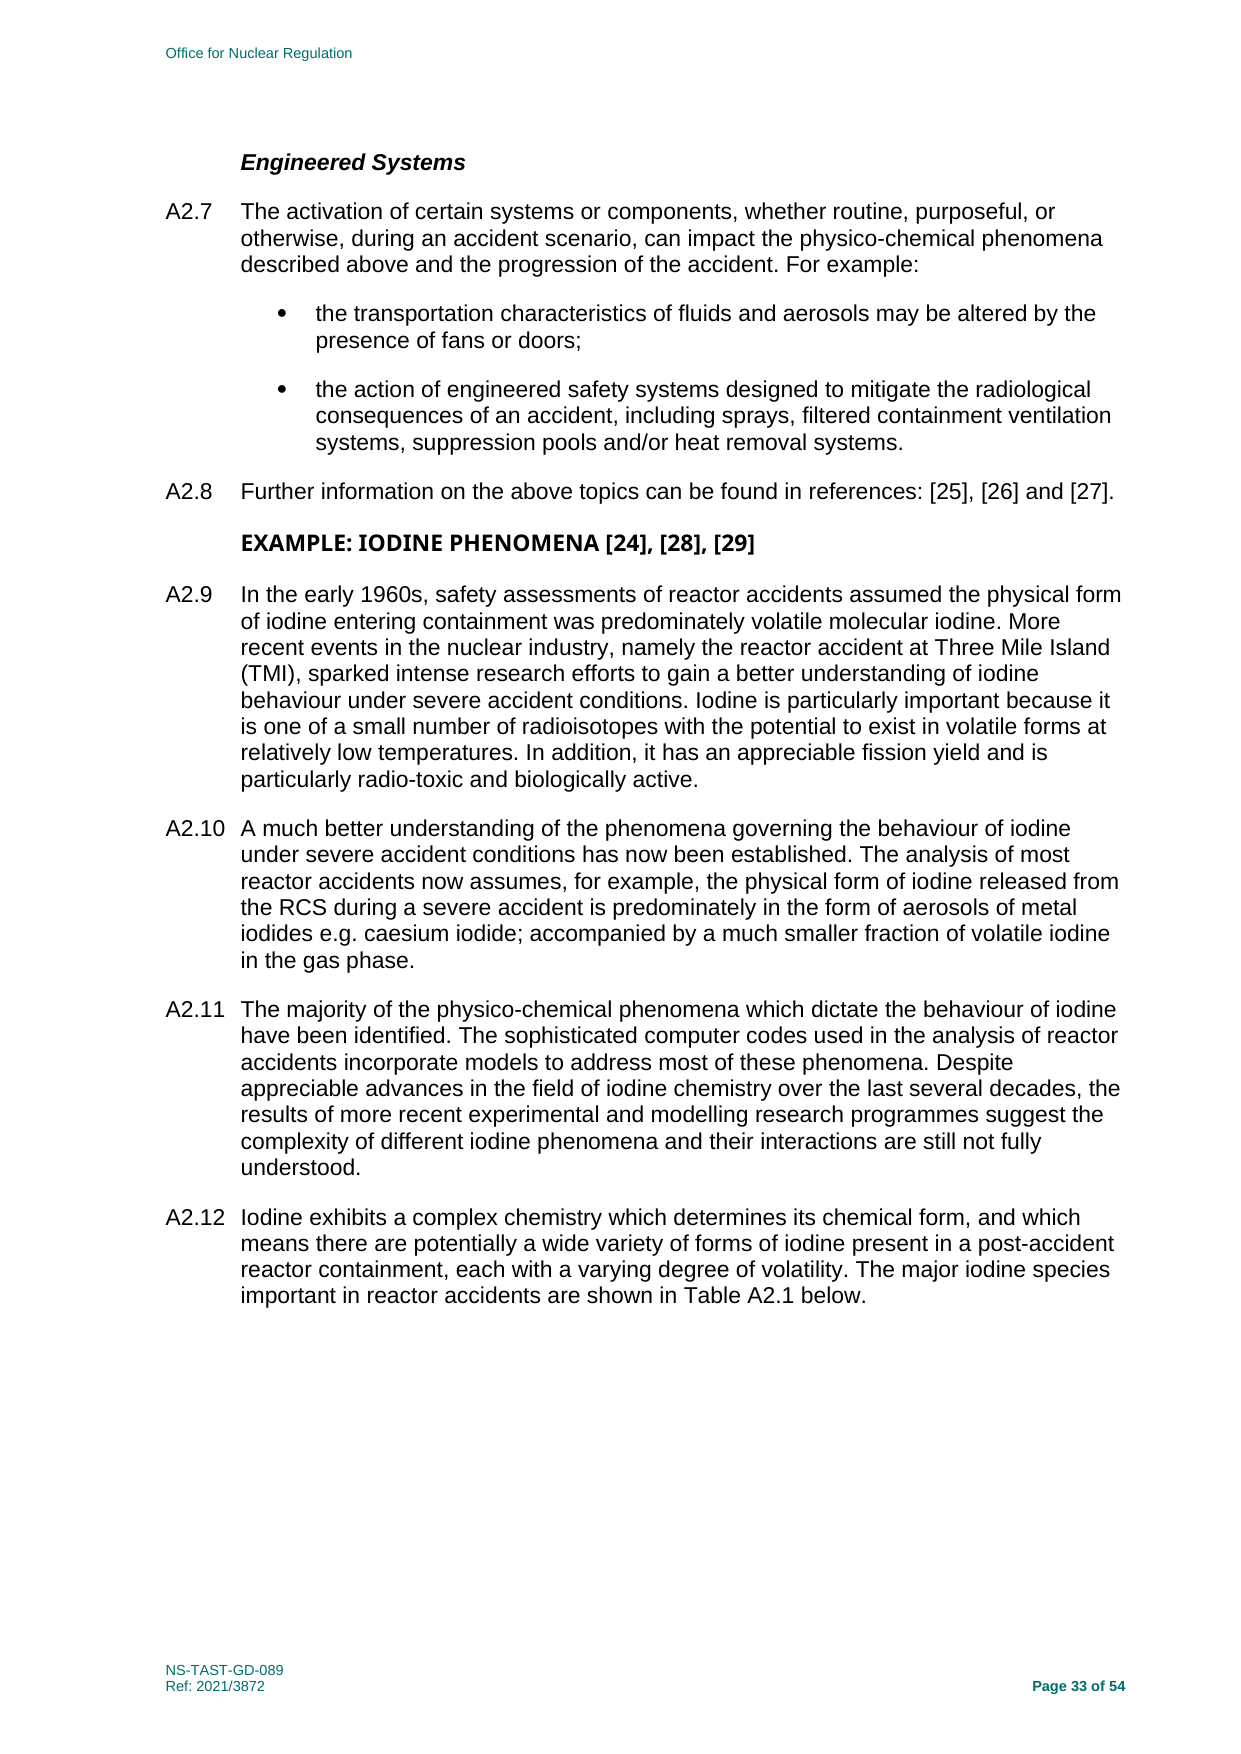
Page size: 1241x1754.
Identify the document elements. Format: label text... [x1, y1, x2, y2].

list the action of engineered safety systems designed to mitigate the radiological consequences of an accident, including sprays, filtered containment ventilation systems, suppression pools and/or heat removal systems. [278, 376, 1122, 455]
text A much better understanding of the phenomena governing the behaviour of iodine under severe accident conditions has now been established. The analysis of most reactor accidents now assumes, for example, the physical form of iodine released from the RCS during a severe accident is predominately in the form of aerosols of metal iodides e.g. caesium iodide; accompanied by a much smaller fraction of volatile iodine in the gas phase. [165, 815, 1122, 973]
text Further information on the above topics can be found in references: [], [] and []. [165, 478, 1122, 504]
text In the early 1960s, safety assessments of reactor accidents assumed the physical form of iodine entering containment was predominately volatile molecular iodine. More recent events in the nuclear industry, namely the reactor accident at Three Mile Island (TMI), sparked intense research efforts to gain a better understanding of iodine behaviour under severe accident conditions. Iodine is particularly important because it is one of a small number of radioisotopes with the potential to exist in volatile forms at relatively low temperatures. In addition, it has an appreciable fission yield and is particularly radio-toxic and biologically active. [165, 581, 1122, 792]
text The activation of certain systems or components, whether routine, purposeful, or otherwise, during an accident scenario, can impact the physico-chemical phenomena described above and the progression of the accident. For example: [165, 198, 1122, 277]
text Iodine exhibits a complex chemistry which determines its chemical form, and which means there are potentially a wide variety of forms of iodine present in a post-accident reactor containment, each with a varying degree of volatility. The major iodine species important in reactor accidents are shown in Table A2.1 below. [165, 1203, 1122, 1309]
subtitle EXAMPLE: IODINE PHENOMENA [24], [], [] [240, 527, 1122, 558]
list Engineered Systems [240, 149, 1122, 175]
list the transportation characteristics of fluids and aerosols may be altered by the presence of fans or doors; [278, 300, 1122, 353]
text The majority of the physico-chemical phenomena which dictate the behaviour of iodine have been identified. The sophisticated computer codes used in the analysis of reactor accidents incorporate models to address most of these phenomena. Despite appreciable advances in the field of iodine chemistry over the last several decades, the results of more recent experimental and modelling research programmes suggest the complexity of different iodine phenomena and their interactions are still not fully understood. [165, 996, 1122, 1181]
